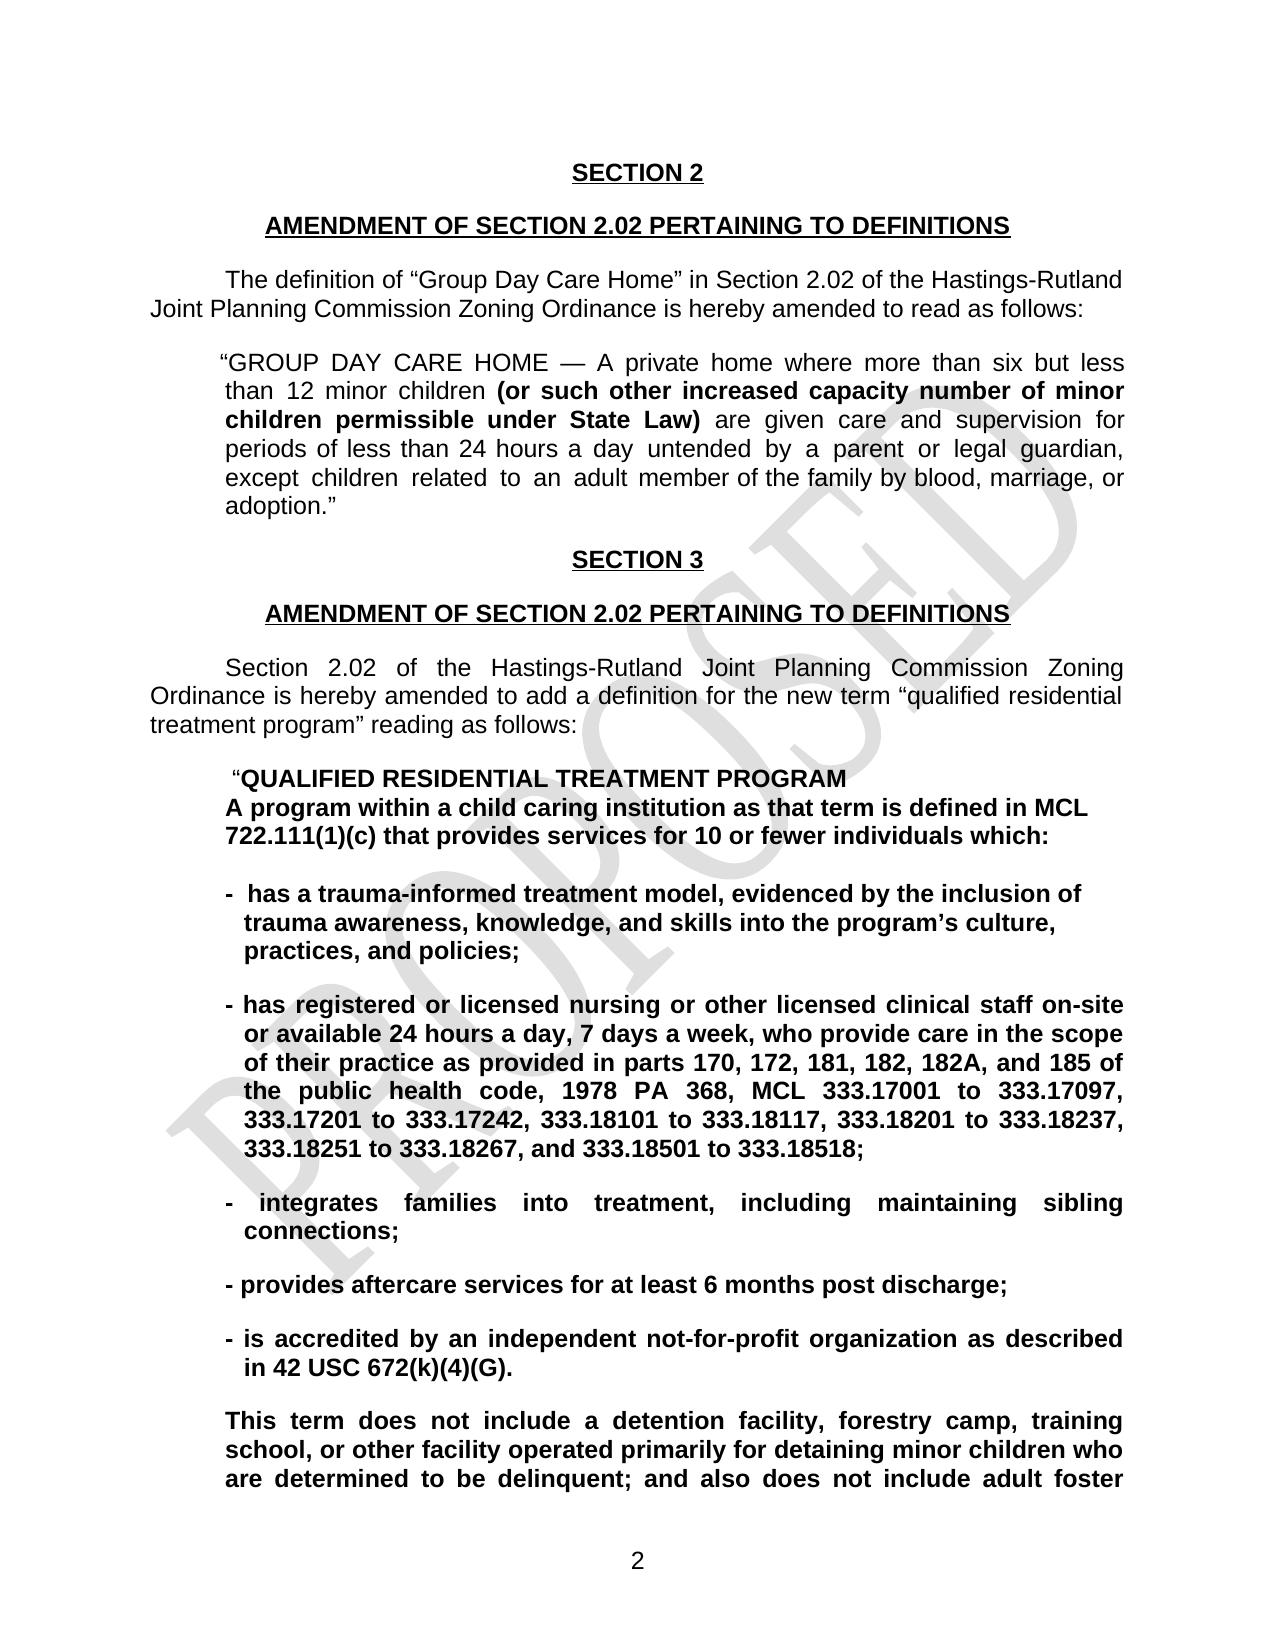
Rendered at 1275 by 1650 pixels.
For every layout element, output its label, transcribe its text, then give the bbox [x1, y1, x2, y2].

text AMENDMENT OF SECTION 2.02 PERTAINING TO DEFINITIONS [150, 599, 1125, 627]
text A program within a child caring institution as that term is defined in MCL 722.111(1)(c) that provides services for 10 or fewer individuals which: [225, 792, 1125, 850]
text - provides aftercare services for at least 6 months post discharge; [150, 1270, 1125, 1299]
text SECTION 3 [150, 545, 1125, 574]
text - has a trauma-informed treatment model, evidenced by the inclusion of trauma awareness, knowledge, and skills into the program’s culture, practices, and policies; [187, 879, 1125, 965]
text Section 2.02 of the Hastings-Rutland Joint Planning Commission Zoning Ordinance is hereby amended to add a definition for the new term “qualified residential treatment program” reading as follows: [150, 652, 1125, 739]
text The definition of “Group Day Care Home” in Section 2.02 of the Hastings-Rutland Joint Planning Commission Zoning Ordinance is hereby amended to read as follows: [150, 265, 1125, 322]
text - integrates families into treatment, including maintaining sibling connections; [150, 1187, 1125, 1245]
text “GROUP DAY CARE HOME — A private home where more than six but less than 12 minor children (or such other increased capacity number of minor children permissible under State Law) are given care and supervision for periods of less than 24 hours a day untended by a parent or legal guardian, except children related to an adult member of the family by blood, marriage, or adoption.” [150, 347, 1125, 520]
text - is accredited by an independent not-for-profit organization as described in 42 USC 672(k)(4)(G). [150, 1324, 1125, 1381]
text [150, 1406, 1125, 1492]
text “QUALIFIED RESIDENTIAL TREATMENT PROGRAM [225, 764, 1125, 792]
text AMENDMENT OF SECTION 2.02 PERTAINING TO DEFINITIONS [150, 211, 1125, 240]
text - has registered or licensed nursing or other licensed clinical staff on-site or available 24 hours a day, 7 days a week, who provide care in the scope of their practice as provided in parts 170, 172, 181, 182, 182A, and 185 of the public health code, 1978 PA 368, MCL 333.17001 to 333.17097, 333.17201 to 333.17242, 333.18101 to 333.18117, 333.18201 to 333.18237, 333.18251 to 333.18267, and 333.18501 to 333.18518; [150, 990, 1125, 1162]
text SECTION 2 [150, 157, 1125, 186]
